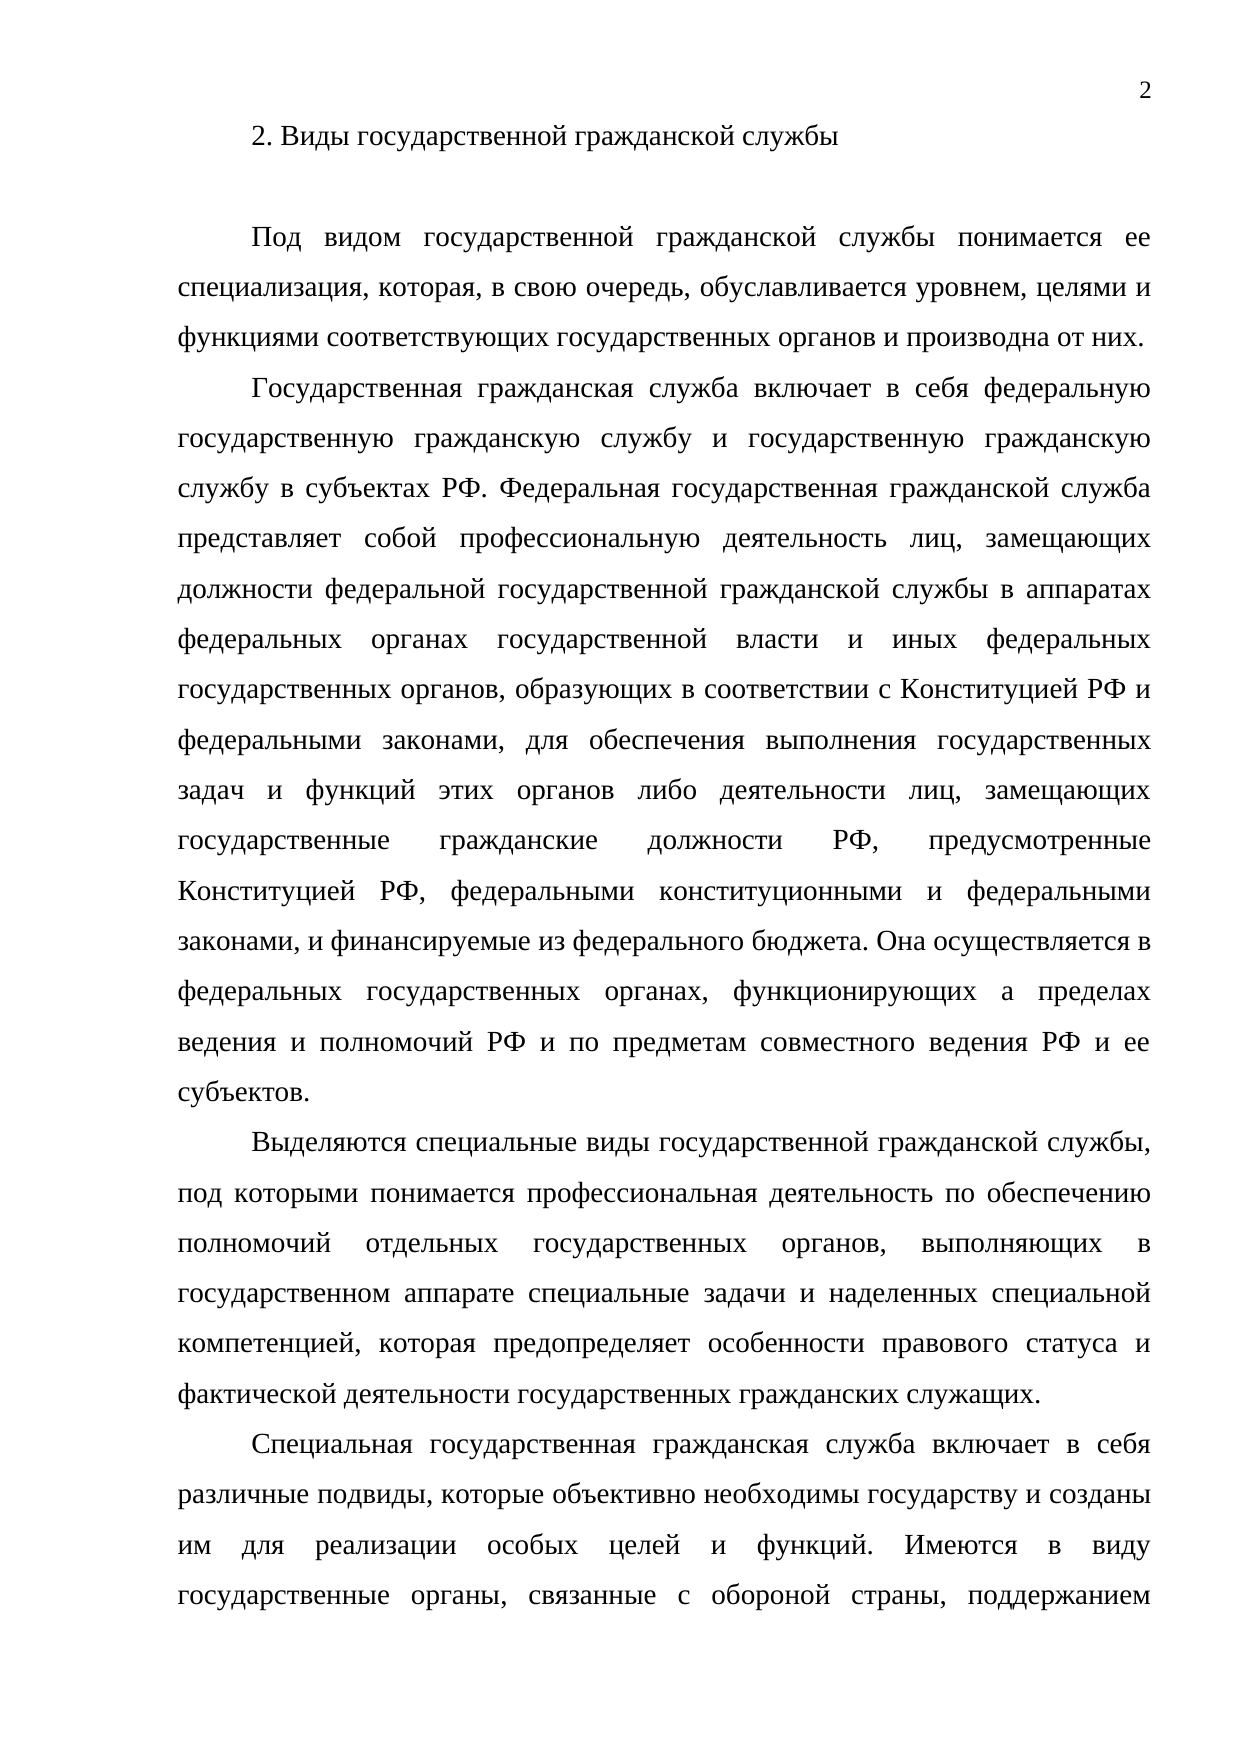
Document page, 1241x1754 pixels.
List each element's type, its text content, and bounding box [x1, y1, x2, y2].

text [177, 1426, 1152, 1611]
text 2. Виды государственной гражданской службы [177, 118, 1152, 152]
text Выделяются специальные виды государственной гражданской службы, под которыми понимается профессиональная деятельность по обеспечению полномочий отдельных государственных органов, выполняющих в государственном аппарате специальные задачи и наделенных специальной компетенцией, которая предопределяет особенности правового статуса и фактической деятельности государственных гражданских служащих. [177, 1124, 1152, 1409]
text Государственная гражданская служба включает в себя федеральную государственную гражданскую службу и государственную гражданскую службу в субъектах РФ. Федеральная государственная гражданской служба представляет собой профессиональную деятельность лиц, замещающих должности федеральной государственной гражданской службы в аппаратах федеральных органах государственной власти и иных федеральных государственных органов, образующих в соответствии с Конституцией РФ и федеральными законами, для обеспечения выполнения государственных задач и функций этих органов либо деятельности лиц, замещающих государственные гражданские должности РФ, предусмотренные Конституцией РФ, федеральными конституционными и федеральными законами, и финансируемые из федерального бюджета. Она осуществляется в федеральных государственных органах, функционирующих а пределах ведения и полномочий РФ и по предметам совместного ведения РФ и ее субъектов. [177, 370, 1152, 1108]
text Под видом государственной гражданской службы понимается ее специализация, которая, в свою очередь, обуславливается уровнем, целями и функциями соответствующих государственных органов и производна от них. [177, 219, 1152, 353]
